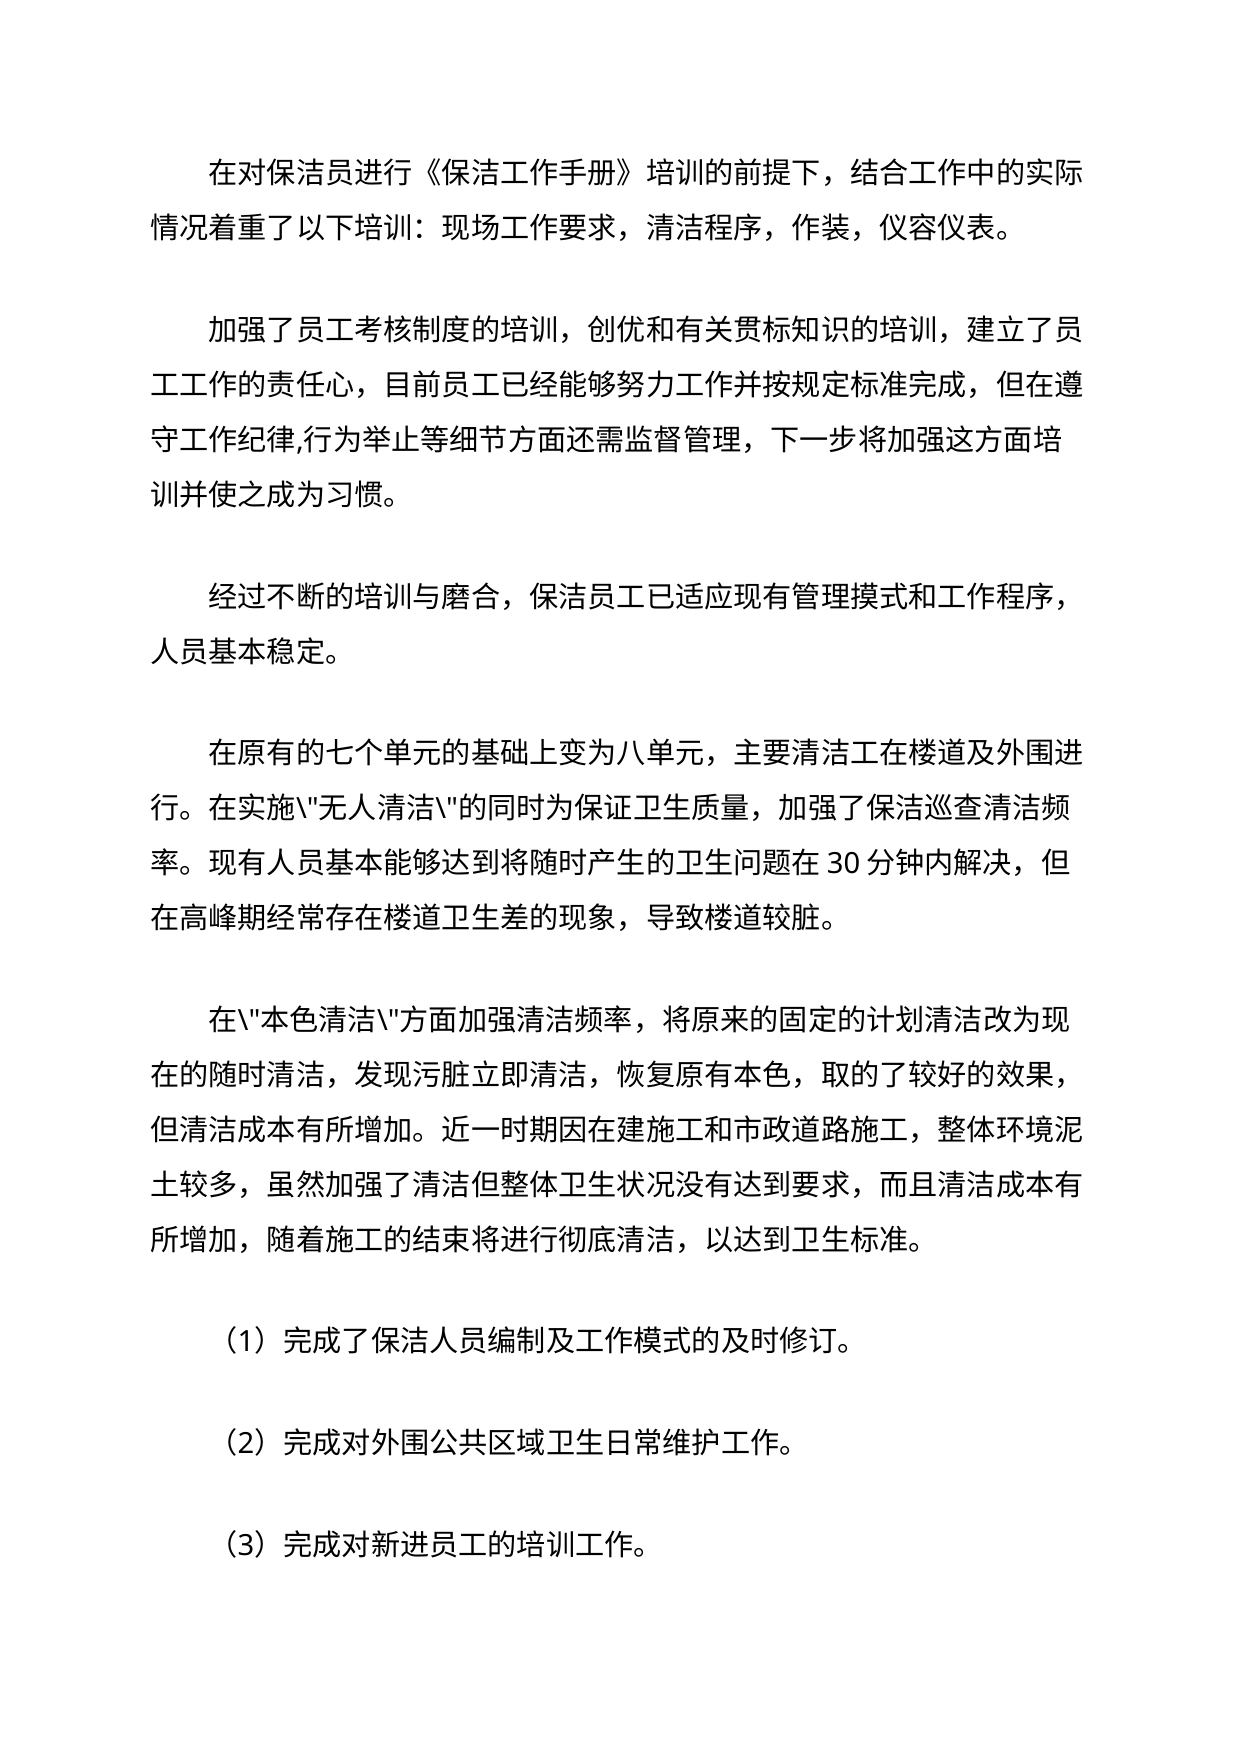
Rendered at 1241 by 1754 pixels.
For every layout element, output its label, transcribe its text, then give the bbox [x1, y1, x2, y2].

text （1）完成了保洁人员编制及工作模式的及时修订。 [150, 1318, 1090, 1360]
text （3）完成对新进员工的培训工作。 [150, 1522, 1090, 1564]
text （2）完成对外围公共区域卫生日常维护工作。 [150, 1420, 1090, 1462]
text 在原有的七个单元的基础上变为八单元，主要清洁工在楼道及外围进行。在实施\"无人清洁\"的同时为保证卫生质量，加强了保洁巡查清洁频率。现有人员基本能够达到将随时产生的卫生问题在30分钟内解决，但在高峰期经常存在楼道卫生差的现象，导致楼道较脏。 [150, 730, 1090, 937]
text 在\"本色清洁\"方面加强清洁频率，将原来的固定的计划清洁改为现在的随时清洁，发现污脏立即清洁，恢复原有本色，取的了较好的效果，但清洁成本有所增加。近一时期因在建施工和市政道路施工，整体环境泥土较多，虽然加强了清洁但整体卫生状况没有达到要求，而且清洁成本有所增加，随着施工的结束将进行彻底清洁，以达到卫生标准。 [150, 997, 1090, 1258]
text 经过不断的培训与磨合，保洁员工已适应现有管理摸式和工作程序，人员基本稳定。 [150, 573, 1090, 670]
text 在对保洁员进行《保洁工作手册》培训的前提下，结合工作中的实际情况着重了以下培训：现场工作要求，清洁程序，作装，仪容仪表。 [150, 150, 1090, 247]
text 加强了员工考核制度的培训，创优和有关贯标知识的培训，建立了员工工作的责任心，目前员工已经能够努力工作并按规定标准完成，但在遵守工作纪律,行为举止等细节方面还需监督管理，下一步将加强这方面培训并使之成为习惯。 [150, 307, 1090, 514]
